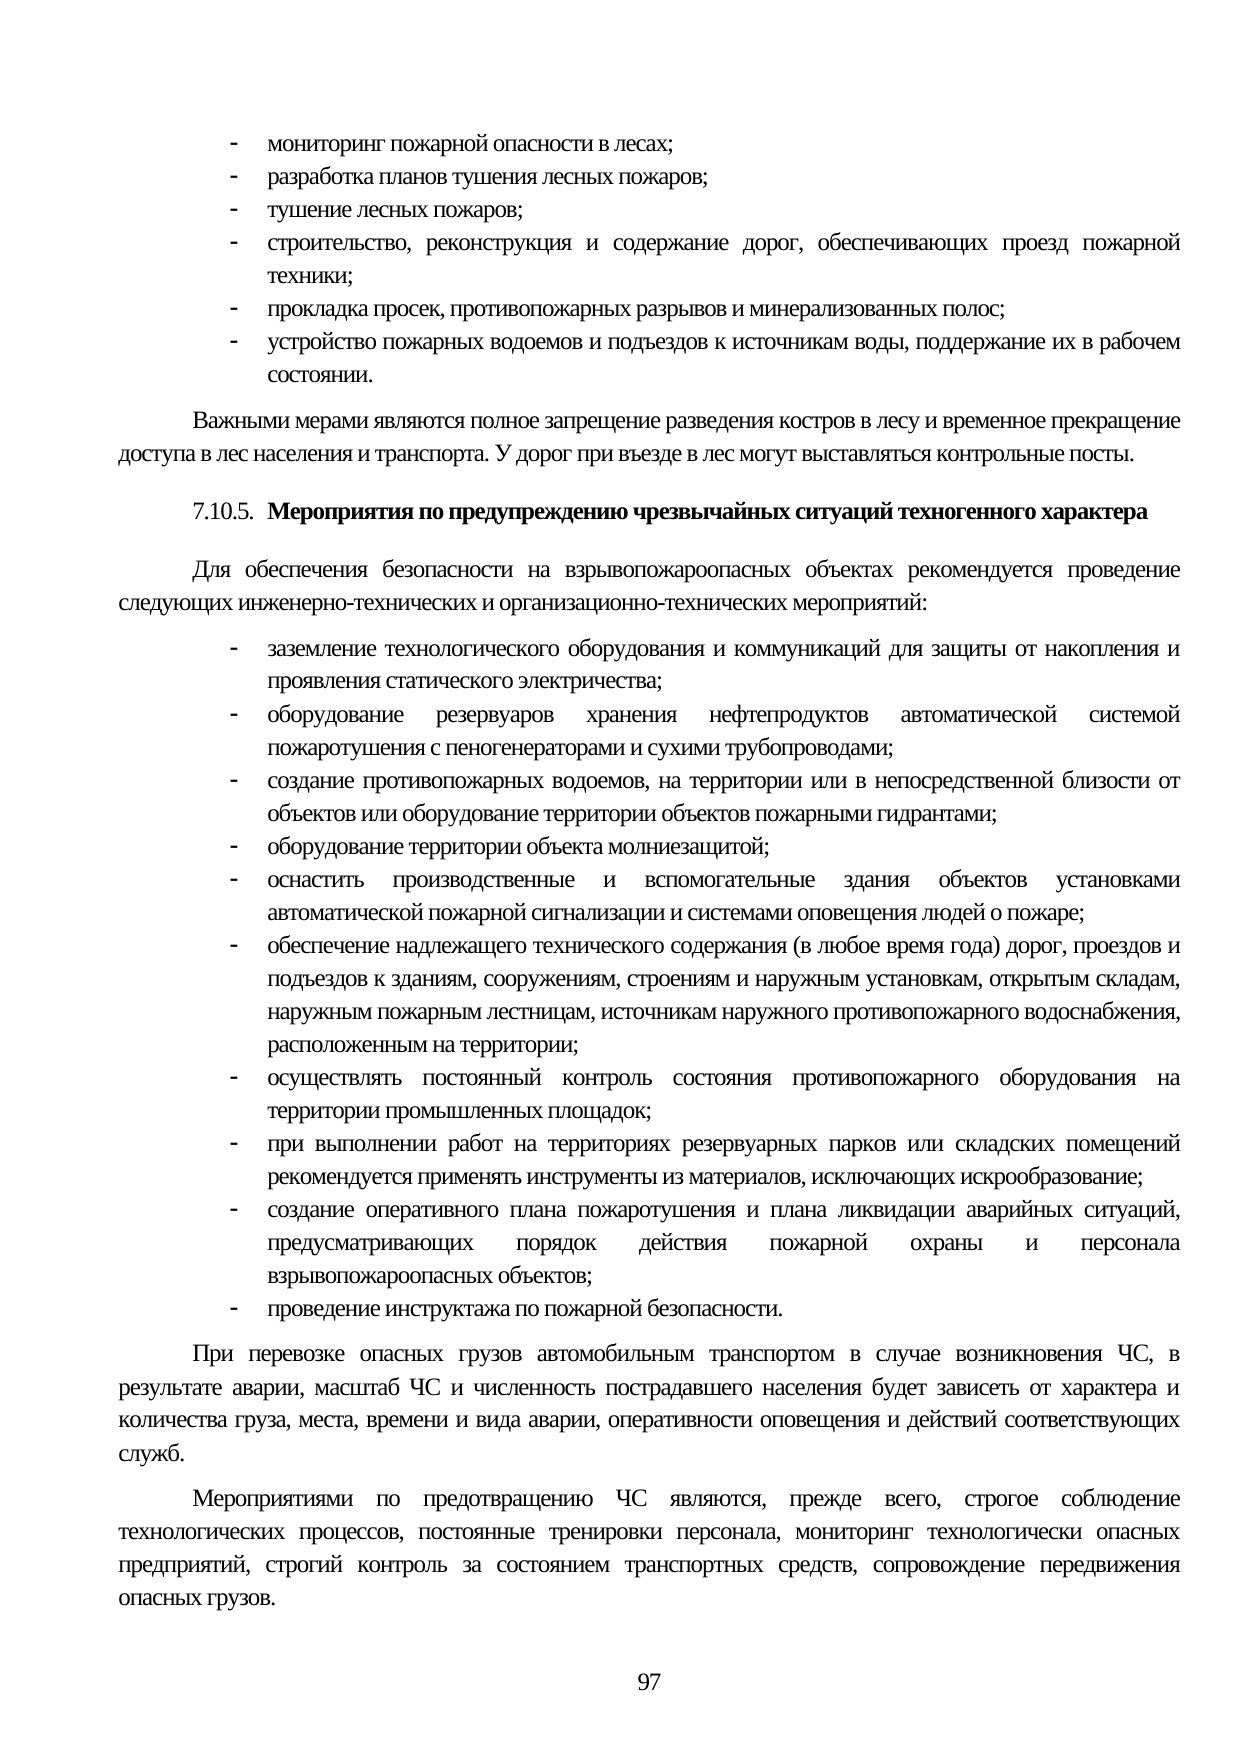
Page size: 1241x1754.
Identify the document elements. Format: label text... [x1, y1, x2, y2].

list оснастить производственные и вспомогательные здания объектов установками автоматической пожарной сигнализации и системами оповещения людей о пожаре; [229, 864, 1181, 926]
text При перевозке опасных грузов автомобильным транспортом в случае возникновения ЧС, в результате аварии, масштаб ЧС и численность пострадавшего населения будет зависеть от характера и количества груза, места, времени и вида аварии, оперативности оповещения и действий соответствующих служб. [118, 1338, 1181, 1466]
list создание оперативного плана пожаротушения и плана ликвидации аварийных ситуаций, предусматривающих порядок действия пожарной охраны и персонала взрывопожароопасных объектов; [229, 1194, 1181, 1289]
list прокладка просек, противопожарных разрывов и минерализованных полос; [229, 293, 1181, 322]
list осуществлять постоянный контроль состояния противопожарного оборудования на территории промышленных площадок; [229, 1062, 1181, 1124]
list оборудование территории объекта молниезащитой; [229, 831, 1181, 859]
text Для обеспечения безопасности на взрывопожароопасных объектах рекомендуется проведение следующих инженерно-технических и организационно-технических мероприятий: [118, 554, 1181, 616]
list мониторинг пожарной опасности в лесах; [229, 128, 1181, 157]
list устройство пожарных водоемов и подъездов к источникам воды, поддержание их в рабочем состоянии. [229, 326, 1181, 388]
list при выполнении работ на территориях резервуарных парков или складских помещений рекомендуется применять инструменты из материалов, исключающих искрообразование; [229, 1128, 1181, 1190]
list проведение инструктажа по пожарной безопасности. [229, 1293, 1181, 1322]
list разработка планов тушения лесных пожаров; [229, 161, 1181, 190]
text Мероприятиями по предотвращению ЧС являются, прежде всего, строгое соблюдение технологических процессов, постоянные тренировки персонала, мониторинг технологически опасных предприятий, строгий контроль за состоянием транспортных средств, сопровождение передвижения опасных грузов. [118, 1483, 1181, 1611]
list создание противопожарных водоемов, на территории или в непосредственной близости от объектов или оборудование территории объектов пожарными гидрантами; [229, 765, 1181, 826]
list оборудование резервуаров хранения нефтепродуктов автоматической системой пожаротушения с пеногенераторами и сухими трубопроводами; [229, 699, 1181, 760]
list тушение лесных пожаров; [229, 194, 1181, 223]
list обеспечение надлежащего технического содержания (в любое время года) дорог, проездов и подъездов к зданиям, сооружениям, строениям и наружным установкам, открытым складам, наружным пожарным лестницам, источникам наружного противопожарного водоснабжения, расположенным на территории; [229, 930, 1181, 1058]
text Важными мерами являются полное запрещение разведения костров в лесу и временное прекращение доступа в лес населения и транспорта. У дорог при въезде в лес могут выставляться контрольные посты. [118, 405, 1181, 467]
list заземление технологического оборудования и коммуникаций для защиты от накопления и проявления статического электричества; [229, 633, 1181, 694]
list строительство, реконструкция и содержание дорог, обеспечивающих проезд пожарной техники; [229, 227, 1181, 289]
text Мероприятия по предупреждению чрезвычайных ситуаций техногенного характера [192, 496, 1181, 525]
